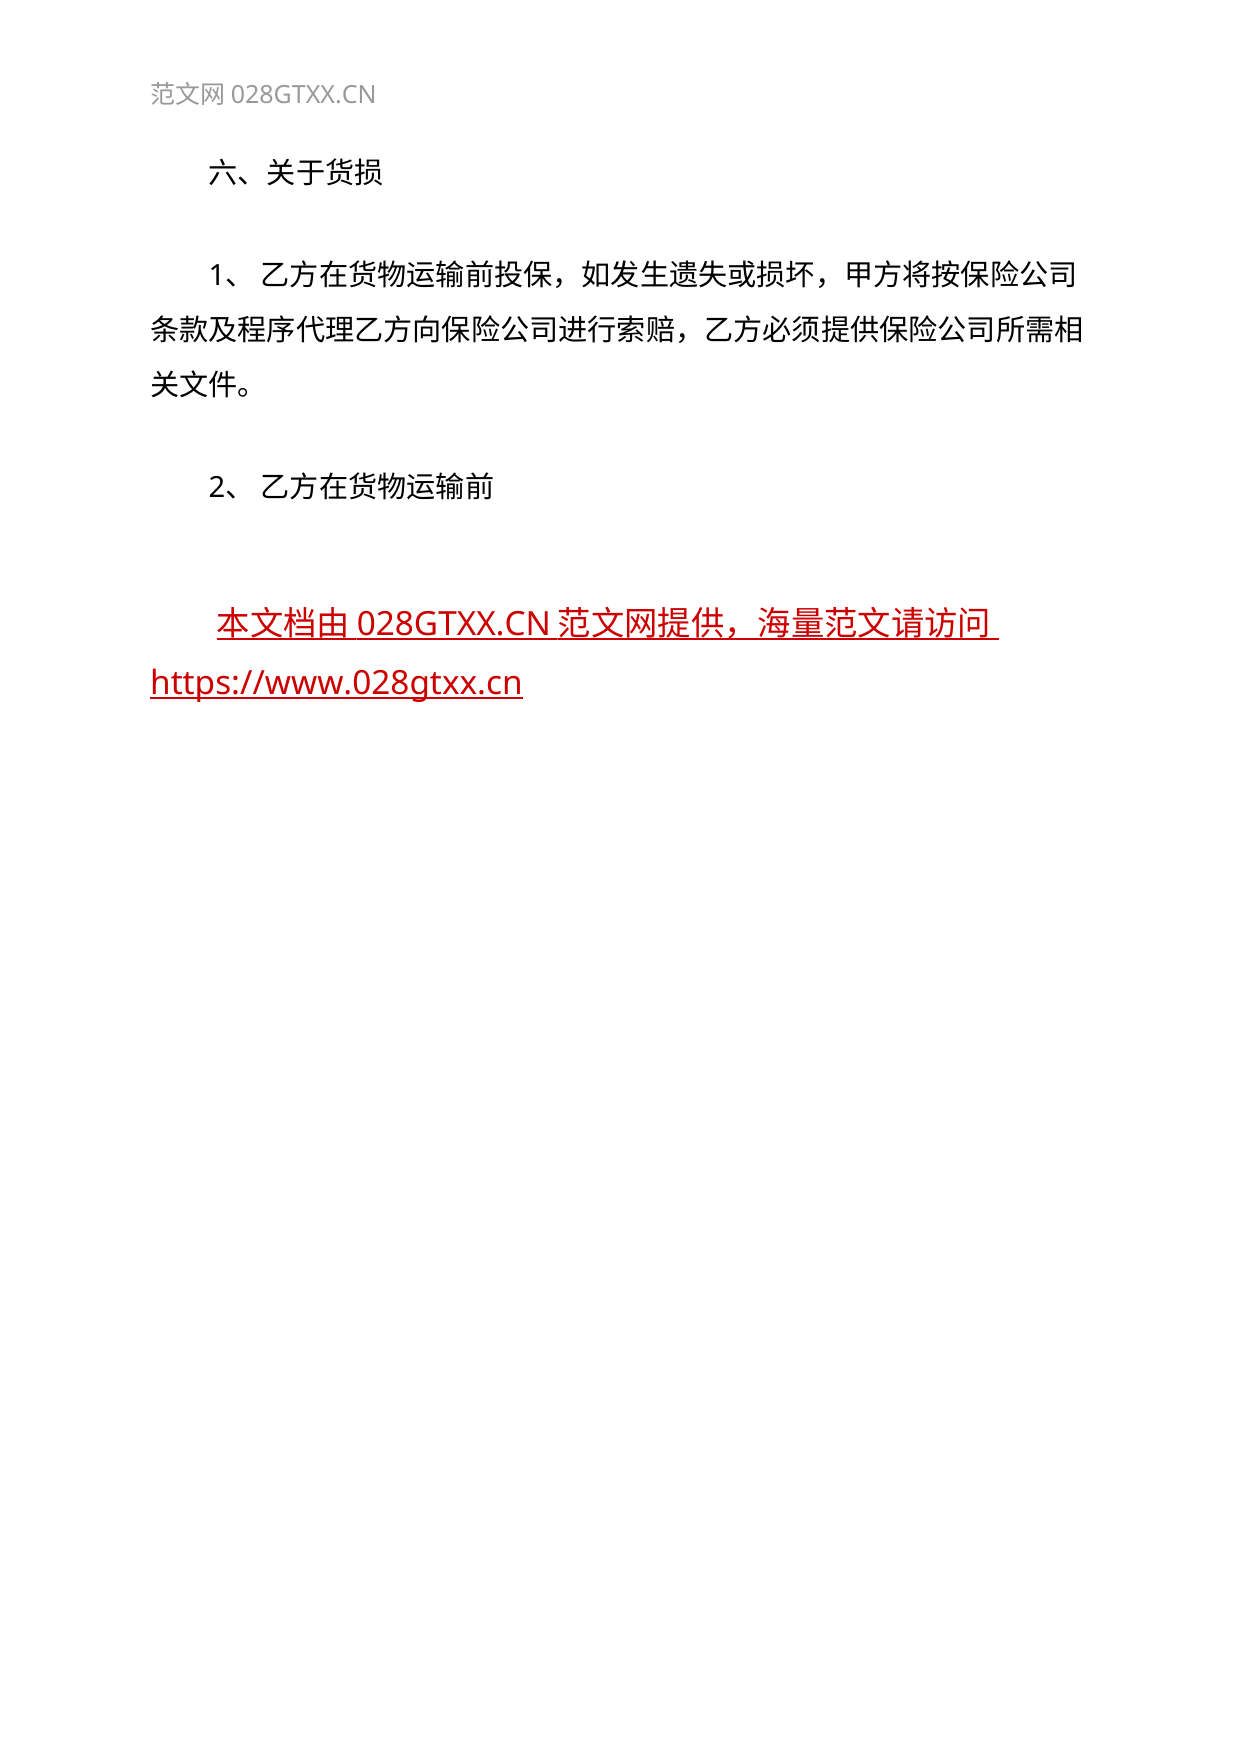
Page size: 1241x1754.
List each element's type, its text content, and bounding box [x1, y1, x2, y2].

text 六、关于货损 [150, 150, 1090, 192]
text 本文档由028GTXX.CN范文网提供，海量范文请访问 https://www.028gtxx.cn [150, 597, 1090, 704]
text 1、 乙方在货物运输前投保，如发生遗失或损坏，甲方将按保险公司条款及程序代理乙方向保险公司进行索赔，乙方必须提供保险公司所需相关文件。 [150, 252, 1090, 404]
text 2、 乙方在货物运输前 [150, 463, 1090, 506]
